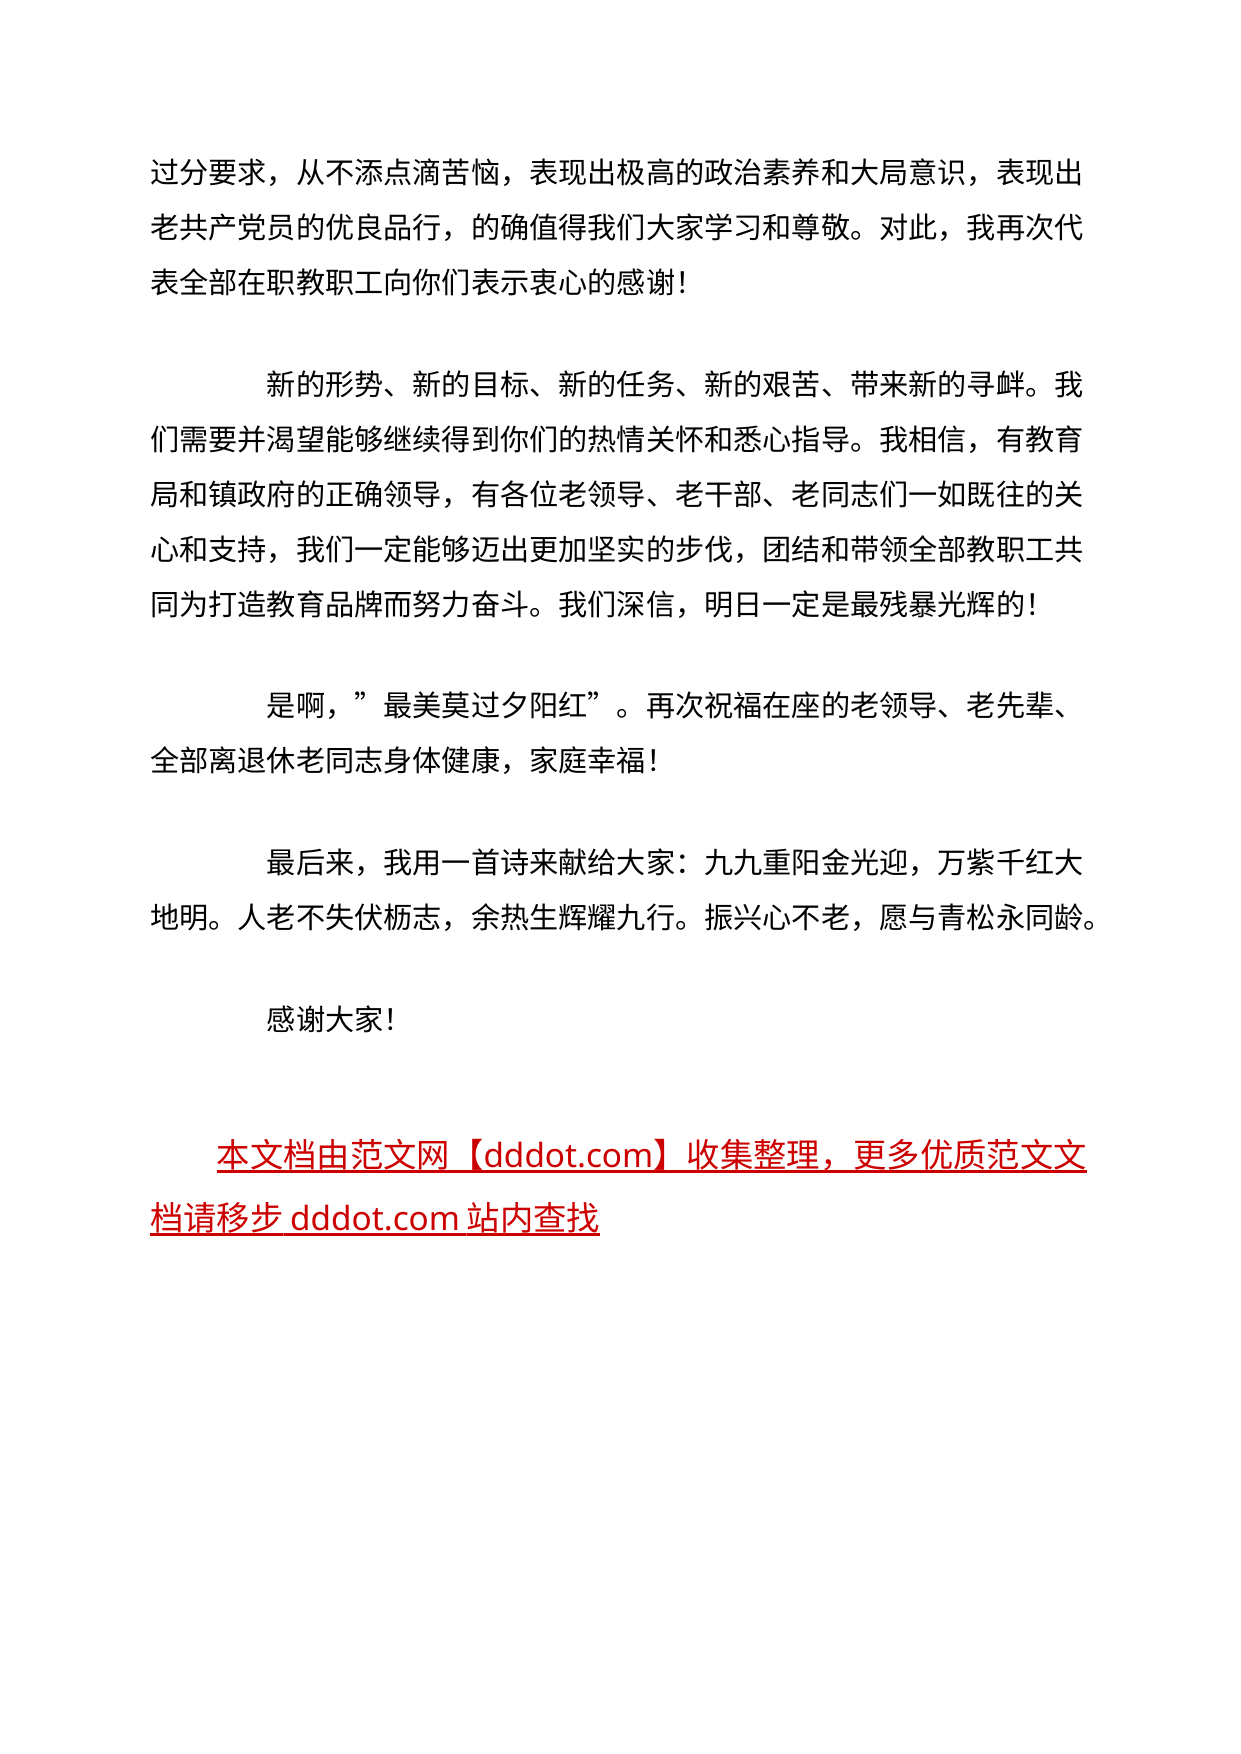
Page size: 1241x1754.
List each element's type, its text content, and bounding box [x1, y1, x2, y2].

text 本文档由范文网【dddot.com】收集整理，更多优质范文文档请移步dddot.com站内查找 [150, 1129, 1090, 1241]
text 新的形势、新的目标、新的任务、新的艰苦、带来新的寻衅。我们需要并渴望能够继续得到你们的热情关怀和悉心指导。我相信，有教育局和镇政府的正确领导，有各位老领导、老干部、老同志们一如既往的关心和支持，我们一定能够迈出更加坚实的步伐，团结和带领全部教职工共同为打造教育品牌而努力奋斗。我们深信，明日一定是最残暴光辉的！ [150, 362, 1090, 623]
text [150, 150, 1090, 302]
text 最后来，我用一首诗来献给大家：九九重阳金光迎，万紫千红大地明。人老不失伏枥志，余热生辉耀九行。振兴心不老，愿与青松永同龄。 [150, 839, 1090, 937]
text 感谢大家！ [150, 996, 1090, 1038]
text 是啊，”最美莫过夕阳红”。再次祝福在座的老领导、老先辈、全部离退休老同志身体健康，家庭幸福！ [150, 683, 1090, 780]
